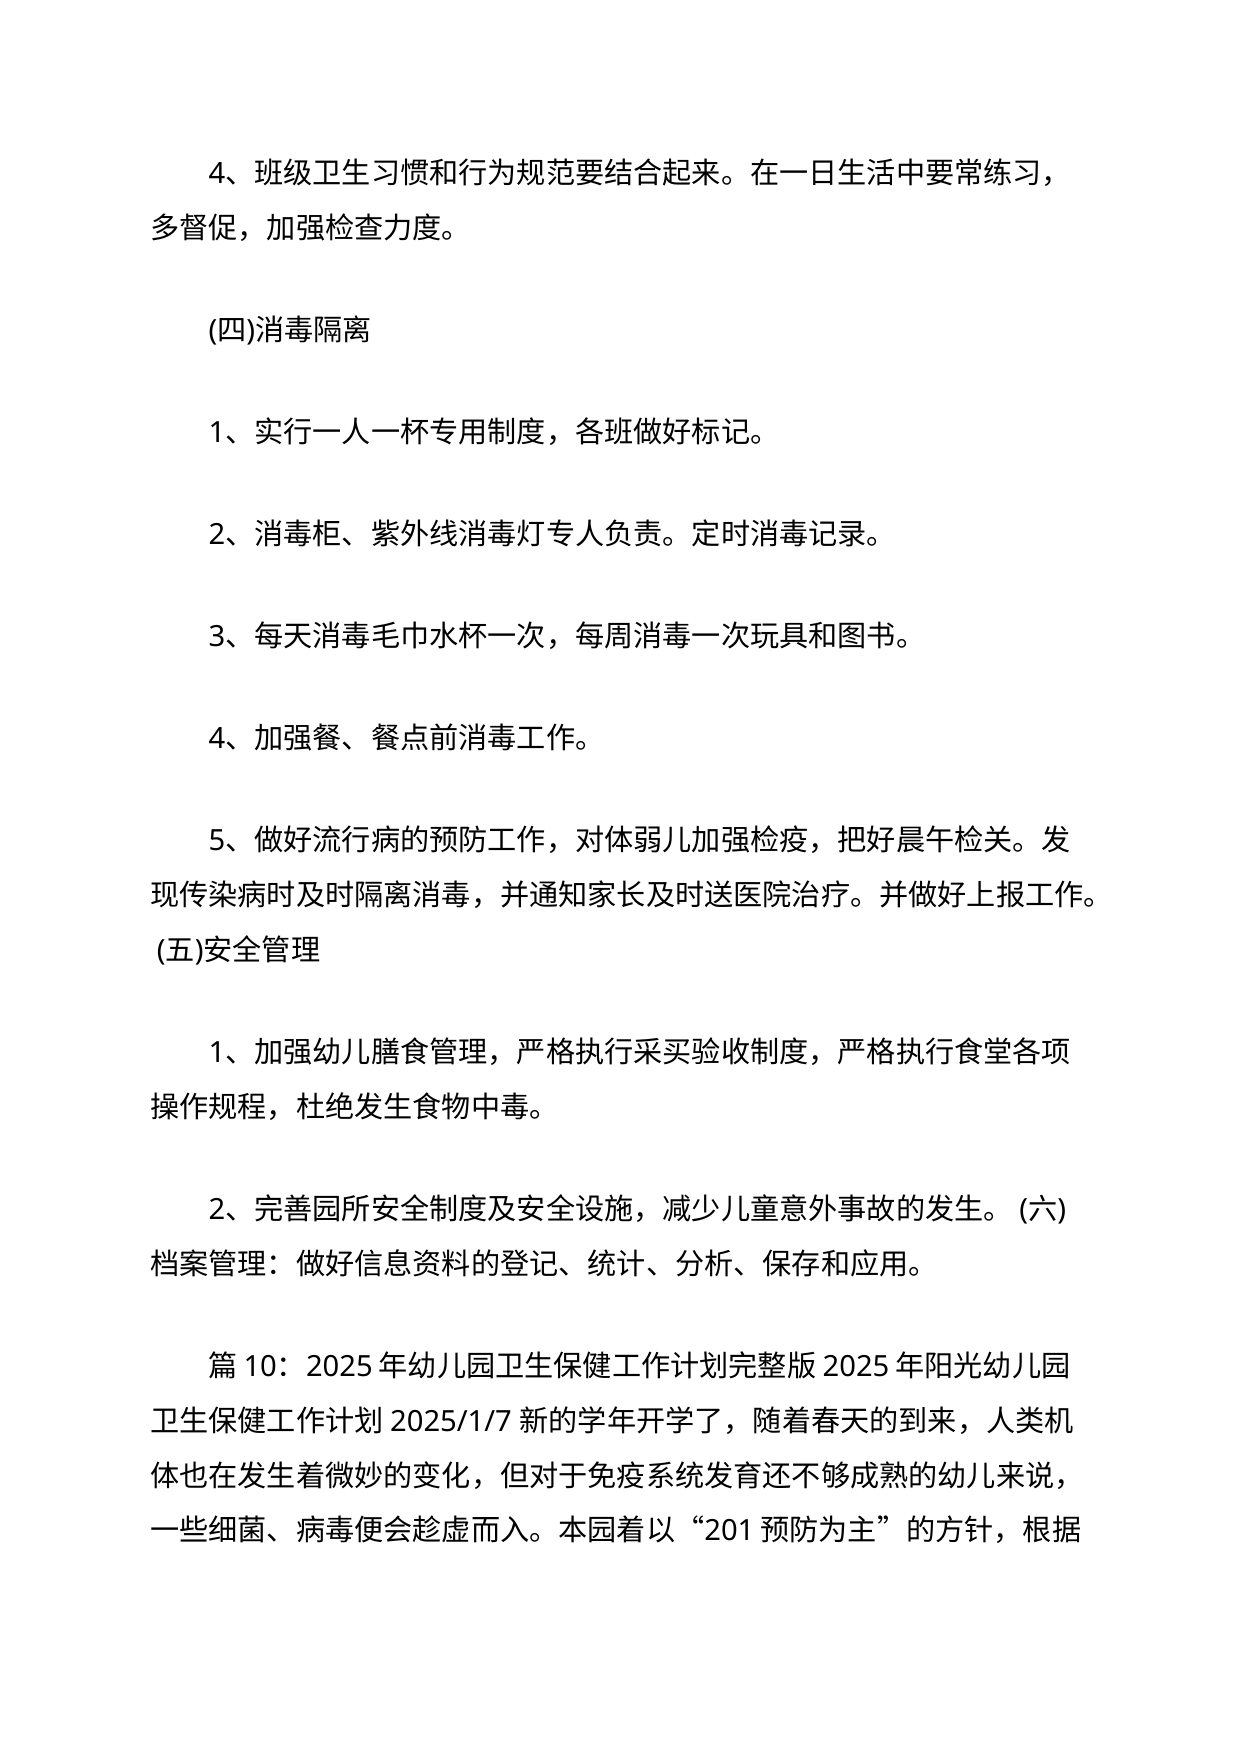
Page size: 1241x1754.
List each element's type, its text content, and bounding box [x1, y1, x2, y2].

text (四)消毒隔离 [150, 307, 1090, 349]
text 2、完善园所安全制度及安全设施，减少儿童意外事故的发生。 (六)档案管理：做好信息资料的登记、统计、分析、保存和应用。 [150, 1185, 1090, 1283]
text 1、加强幼儿膳食管理，严格执行采买验收制度，严格执行食堂各项操作规程，杜绝发生食物中毒。 [150, 1028, 1090, 1126]
text 1、实行一人一杯专用制度，各班做好标记。 [150, 409, 1090, 451]
text 2、消毒柜、紫外线消毒灯专人负责。定时消毒记录。 [150, 511, 1090, 553]
text 3、每天消毒毛巾水杯一次，每周消毒一次玩具和图书。 [150, 613, 1090, 655]
text 4、班级卫生习惯和行为规范要结合起来。在一日生活中要常练习，多督促，加强检查力度。 [150, 150, 1090, 247]
text 5、做好流行病的预防工作，对体弱儿加强检疫，把好晨午检关。发现传染病时及时隔离消毒，并通知家长及时送医院治疗。并做好上报工作。 (五)安全管理 [150, 817, 1090, 969]
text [150, 1342, 1090, 1549]
text 4、加强餐、餐点前消毒工作。 [150, 715, 1090, 757]
